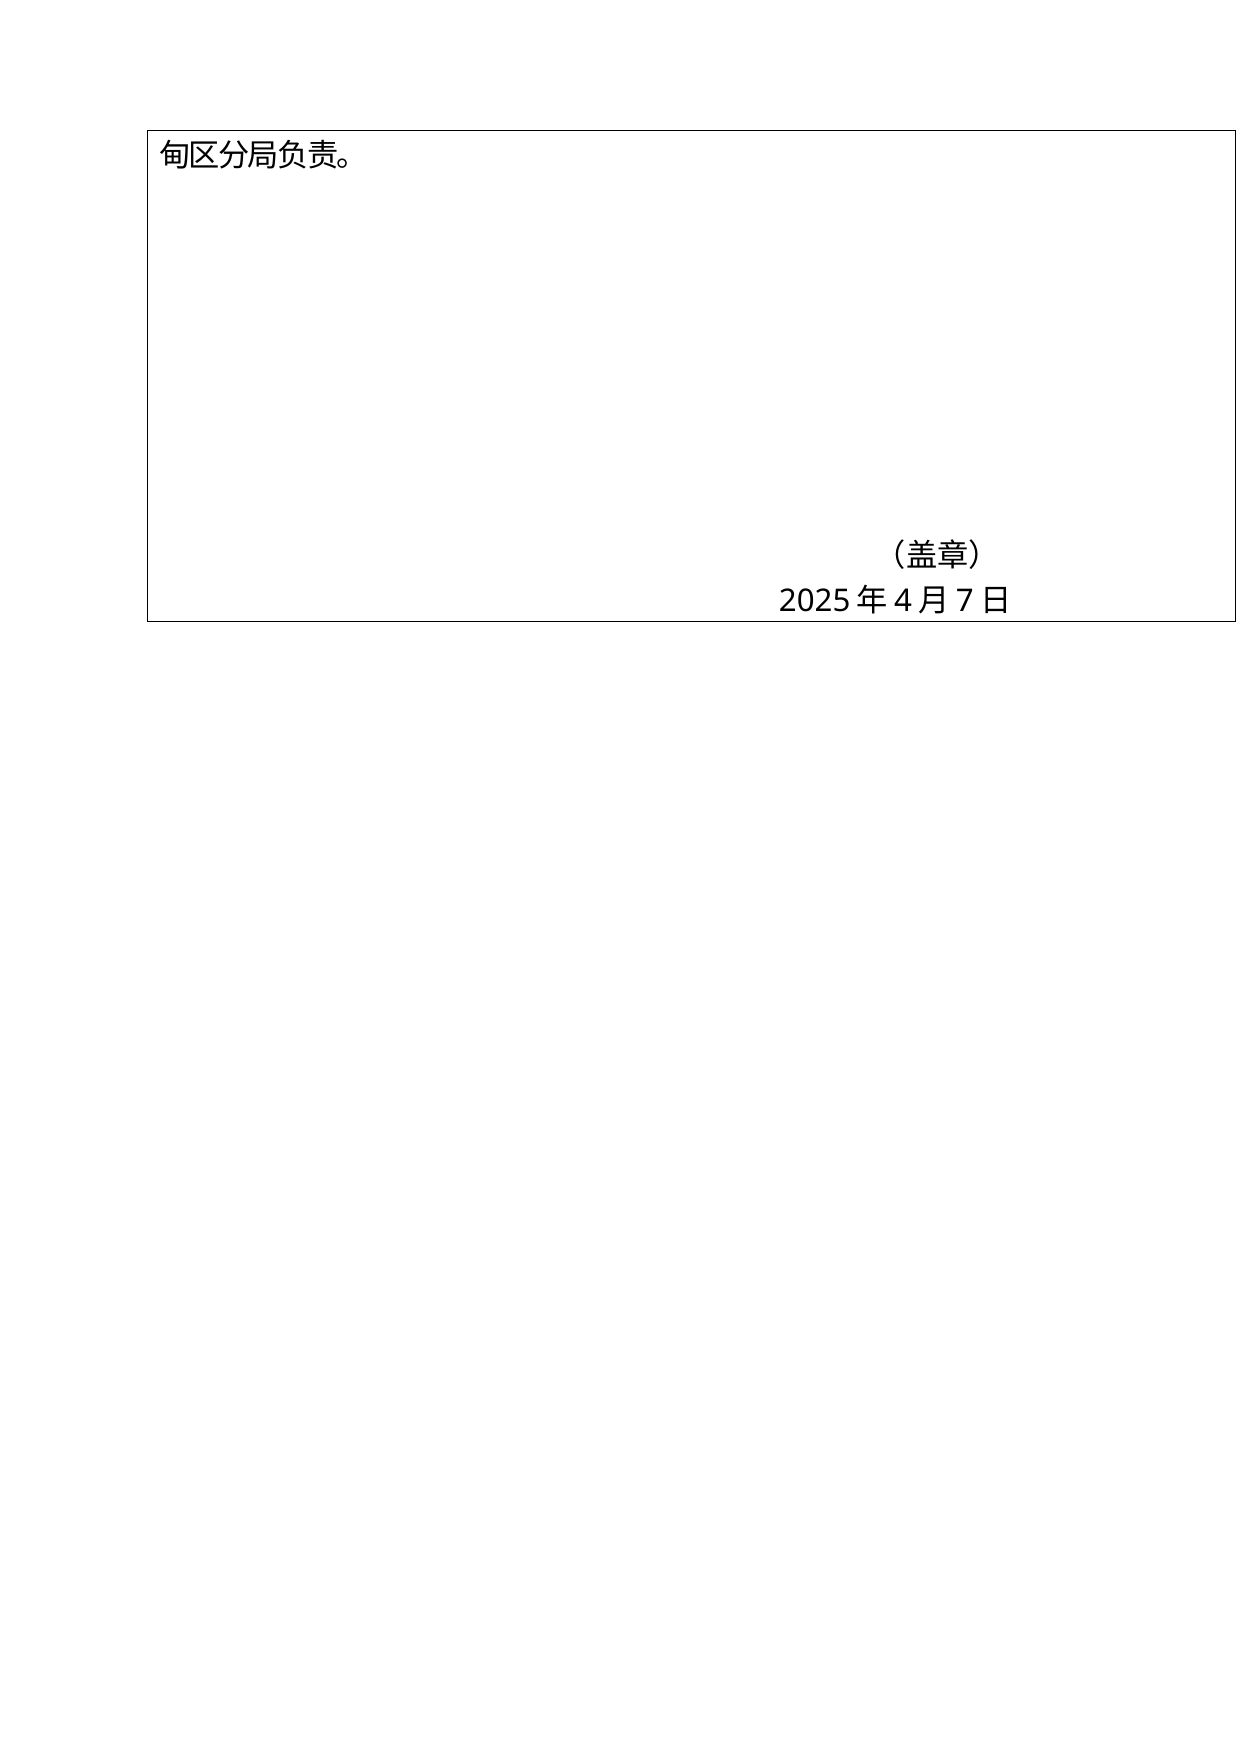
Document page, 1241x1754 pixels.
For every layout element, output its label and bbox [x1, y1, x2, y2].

table_header [148, 131, 1235, 621]
